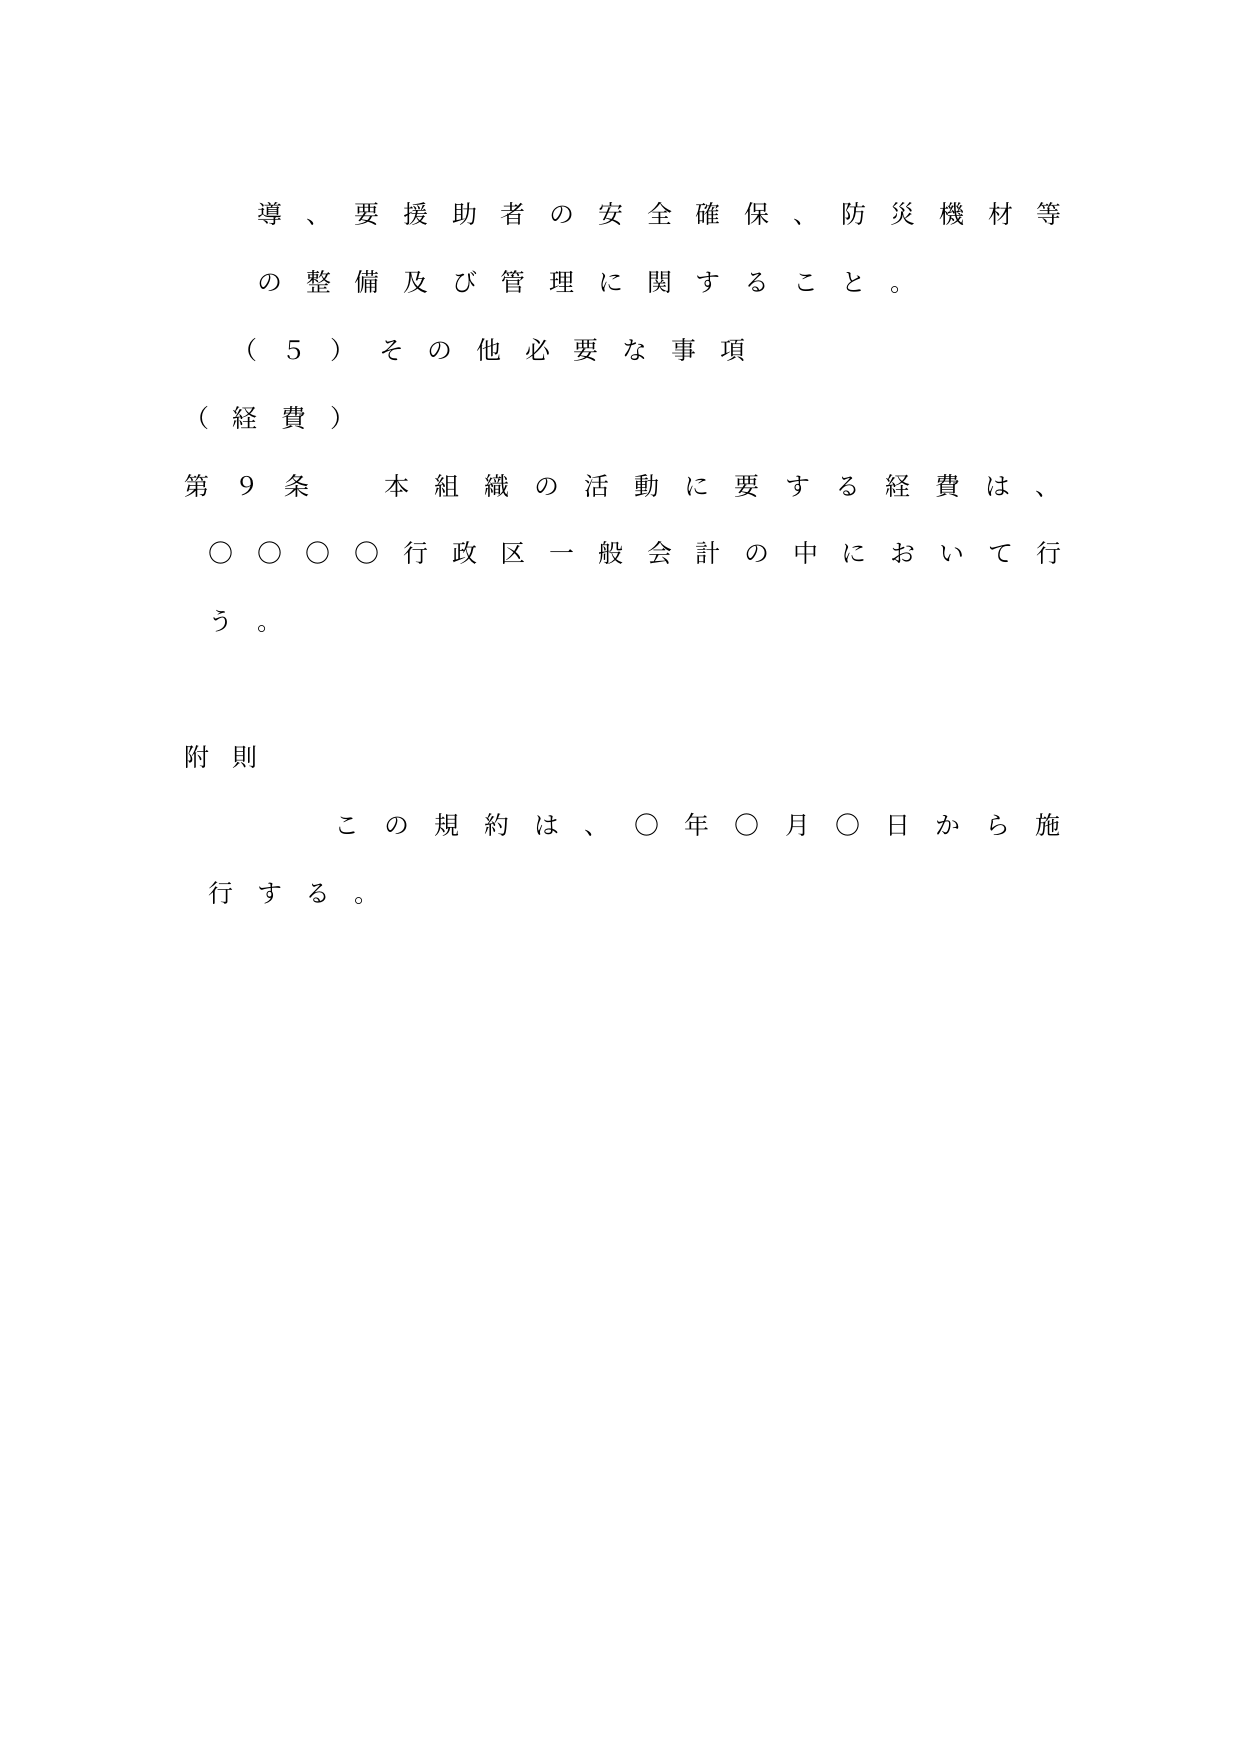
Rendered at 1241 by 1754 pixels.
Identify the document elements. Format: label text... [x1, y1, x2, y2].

text （５）その他必要な事項 [184, 314, 1086, 382]
text この規約は、〇年〇月〇日から施行する。 [184, 790, 1086, 926]
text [184, 178, 1086, 314]
text （経費） [184, 382, 1086, 450]
text 附則 [184, 722, 1086, 790]
text 第９条 本組織の活動に要する経費は、〇〇〇〇行政区一般会計の中において行う。 [184, 450, 1086, 654]
